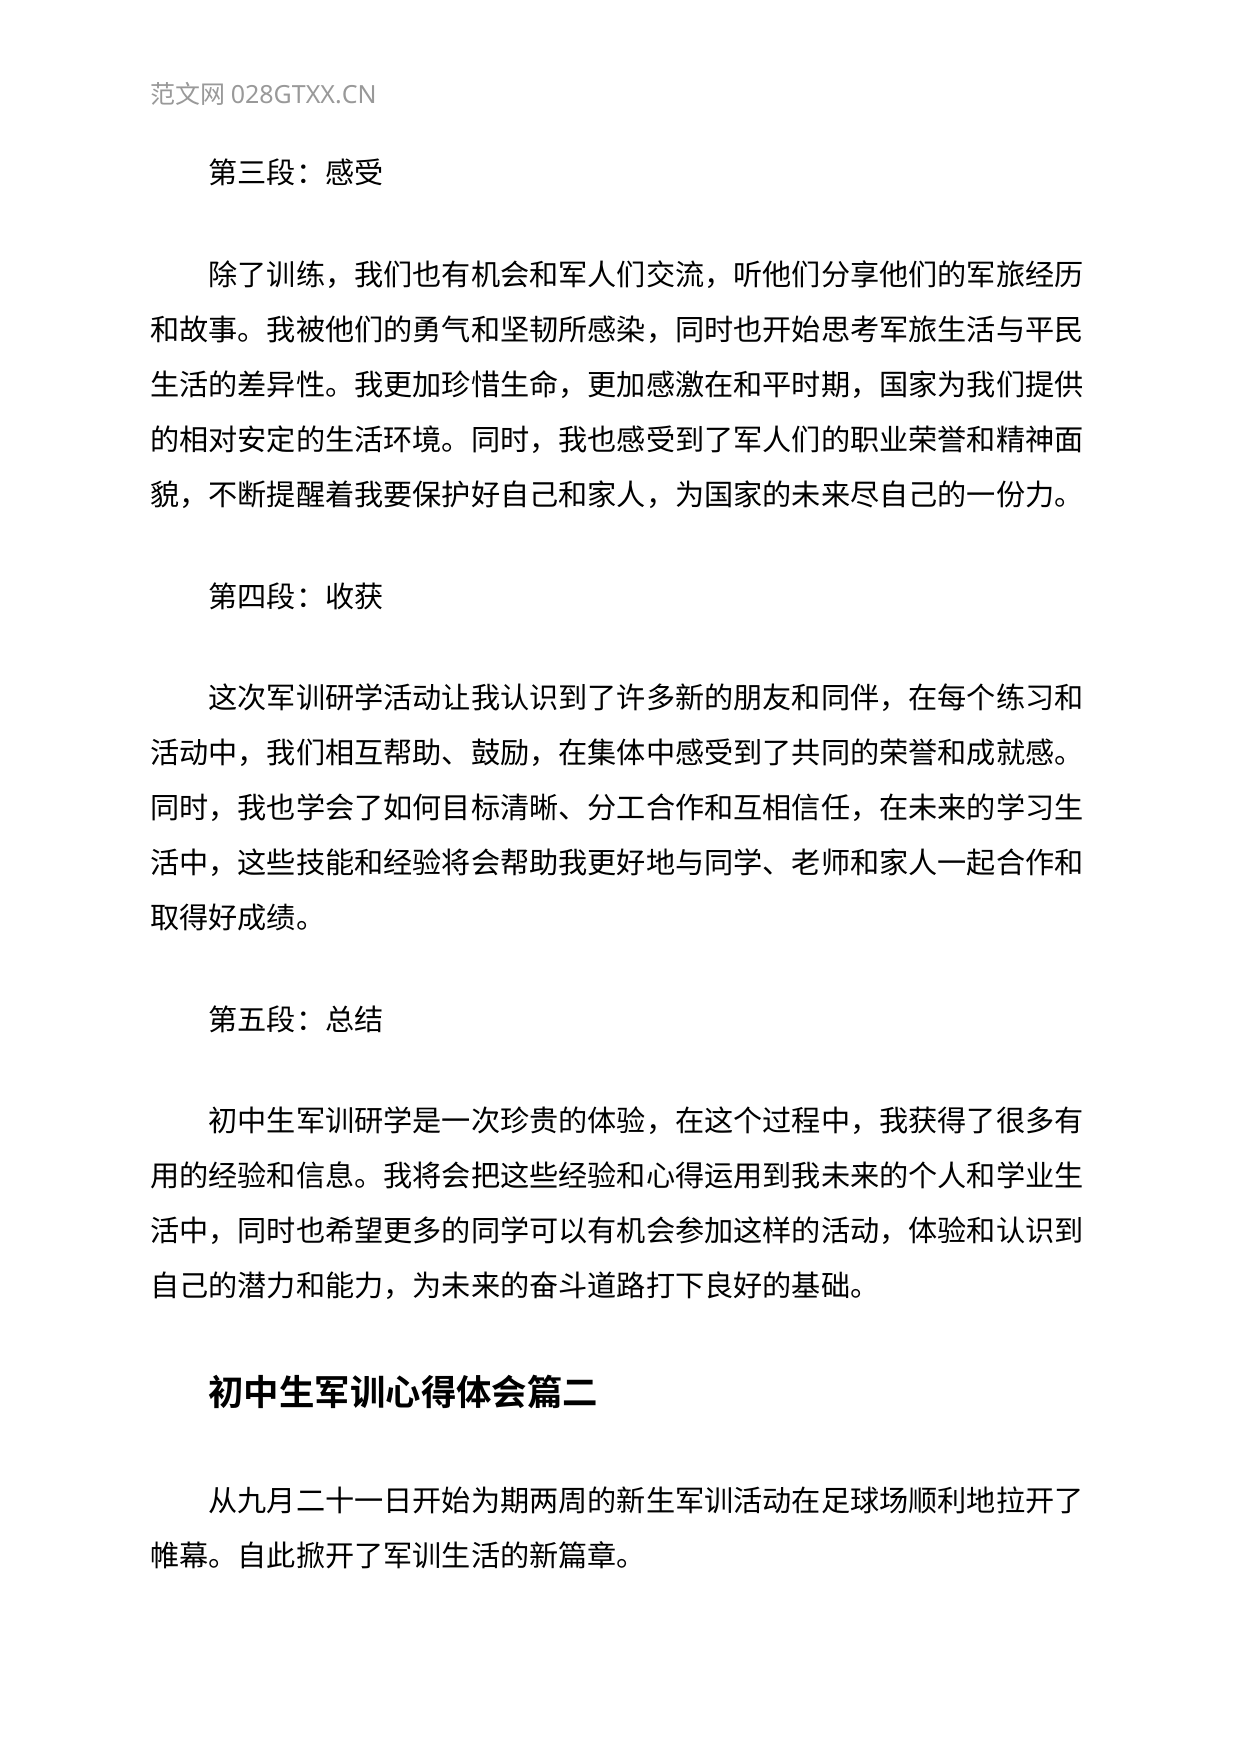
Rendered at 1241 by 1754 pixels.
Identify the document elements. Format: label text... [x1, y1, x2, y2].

text 第三段：感受 [150, 150, 1090, 192]
text 除了训练，我们也有机会和军人们交流，听他们分享他们的军旅经历和故事。我被他们的勇气和坚韧所感染，同时也开始思考军旅生活与平民生活的差异性。我更加珍惜生命，更加感激在和平时期，国家为我们提供的相对安定的生活环境。同时，我也感受到了军人们的职业荣誉和精神面貌，不断提醒着我要保护好自己和家人，为国家的未来尽自己的一份力。 [150, 252, 1090, 514]
text 初中生军训研学是一次珍贵的体验，在这个过程中，我获得了很多有用的经验和信息。我将会把这些经验和心得运用到我未来的个人和学业生活中，同时也希望更多的同学可以有机会参加这样的活动，体验和认识到自己的潜力和能力，为未来的奋斗道路打下良好的基础。 [150, 1098, 1090, 1305]
text 初中生军训心得体会篇二 [150, 1364, 1090, 1416]
text 从九月二十一日开始为期两周的新生军训活动在足球场顺利地拉开了帷幕。自此掀开了军训生活的新篇章。 [150, 1478, 1090, 1575]
text 第五段：总结 [150, 996, 1090, 1038]
text 第四段：收获 [150, 573, 1090, 615]
text 这次军训研学活动让我认识到了许多新的朋友和同伴，在每个练习和活动中，我们相互帮助、鼓励，在集体中感受到了共同的荣誉和成就感。同时，我也学会了如何目标清晰、分工合作和互相信任，在未来的学习生活中，这些技能和经验将会帮助我更好地与同学、老师和家人一起合作和取得好成绩。 [150, 675, 1090, 937]
